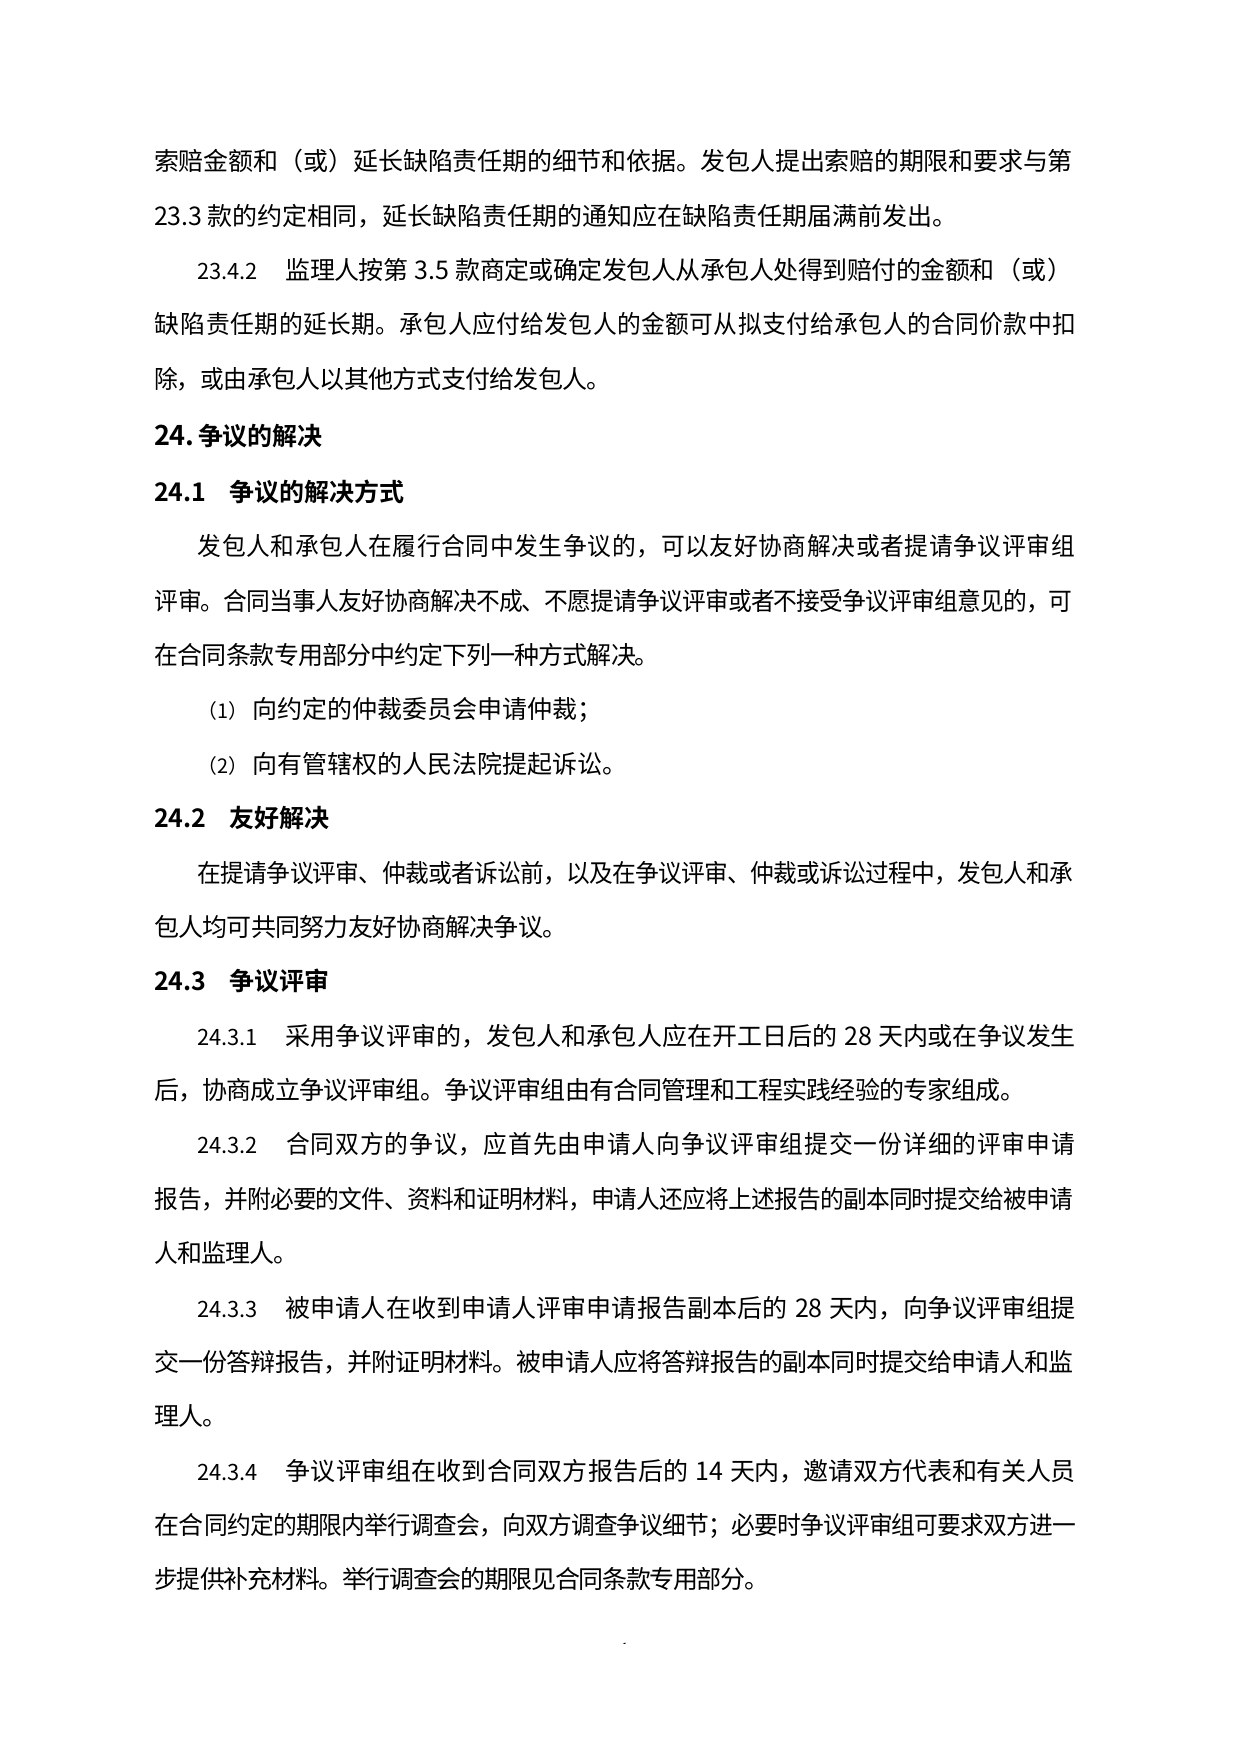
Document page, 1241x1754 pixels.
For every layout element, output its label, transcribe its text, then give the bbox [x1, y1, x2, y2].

list 合同双方的争议，应首先由申请人向争议评审组提交一份详细的评审申请报告，并附必要的文件、资料和证明材料，申请人还应将上述报告的副本同时提交给被申请人和监理人。 [154, 1125, 1076, 1270]
text 在提请争议评审、仲裁或者诉讼前，以及在争议评审、仲裁或诉讼过程中，发包人和承包人均可共同努力友好协商解决争议。 [154, 853, 1076, 944]
list 向约定的仲裁委员会申请仲裁； [198, 690, 1098, 726]
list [154, 142, 1076, 232]
list 争议的解决方式 [154, 472, 1098, 509]
list 被申请人在收到申请人评审申请报告副本后的 28 天内，向争议评审组提交一份答辩报告，并附证明材料。被申请人应将答辩报告的副本同时提交给申请人和监理人。 [154, 1288, 1076, 1433]
text 发包人和承包人在履行合同中发生争议的，可以友好协商解决或者提请争议评审组评审。合同当事人友好协商解决不成、不愿提请争议评审或者不接受争议评审组意见的，可在合同条款专用部分中约定下列一种方式解决。 [154, 527, 1076, 672]
list 争议评审组在收到合同双方报告后的 14 天内，邀请双方代表和有关人员在合同约定的期限内举行调查会，向双方调查争议细节；必要时争议评审组可要求双方进一步提供补充材料。举行调查会的期限见合同条款专用部分。 [154, 1451, 1076, 1596]
list 向有管辖权的人民法院提起诉讼。 [198, 744, 1098, 781]
list 采用争议评审的，发包人和承包人应在开工日后的 28 天内或在争议发生后，协商成立争议评审组。争议评审组由有合同管理和工程实践经验的专家组成。 [154, 1016, 1076, 1107]
list 争议评审 [154, 962, 1098, 998]
list 争议的解决 [154, 414, 1098, 453]
list 友好解决 [154, 799, 1098, 835]
list 监理人按第 3.5 款商定或确定发包人从承包人处得到赔付的金额和（或）缺陷责任期的延长期。承包人应付给发包人的金额可从拟支付给承包人的合同价款中扣除，或由承包人以其他方式支付给发包人。 [154, 251, 1076, 396]
